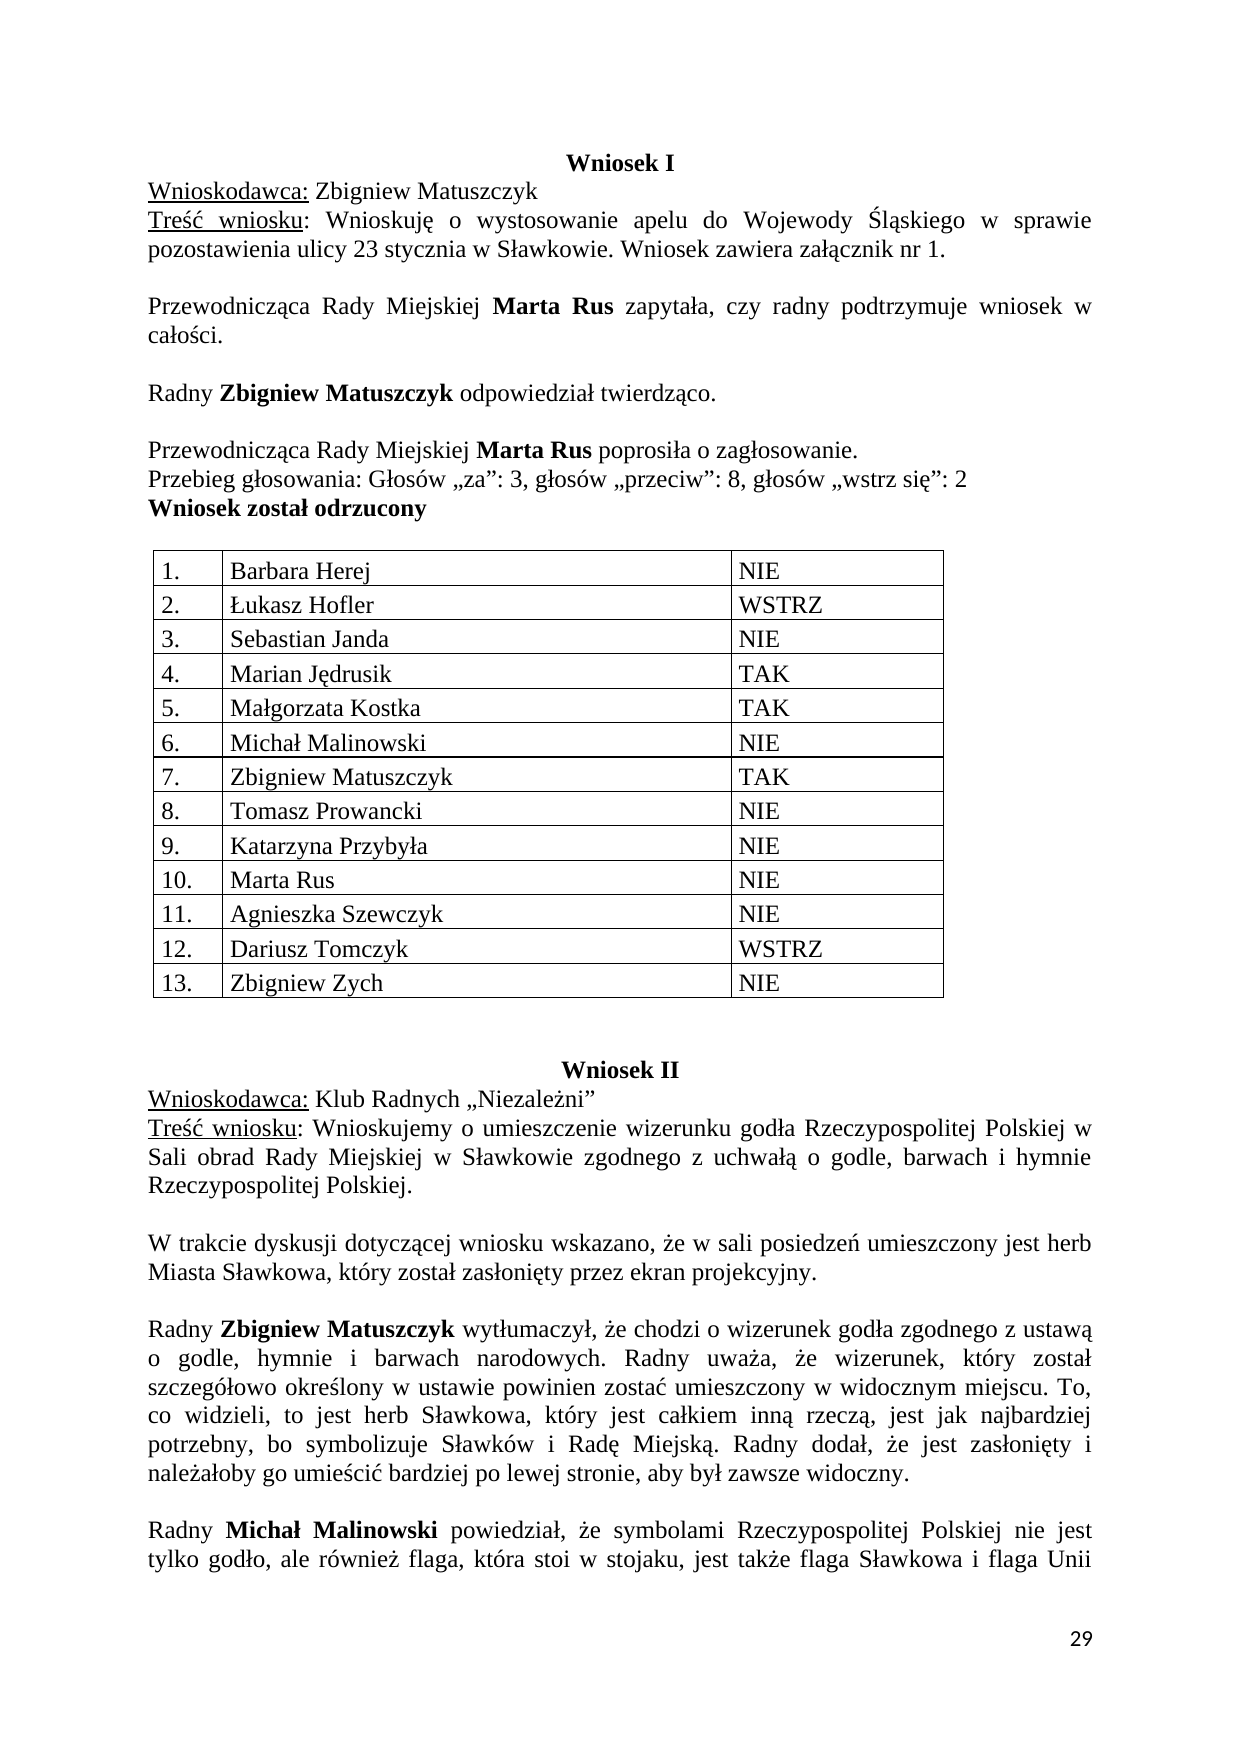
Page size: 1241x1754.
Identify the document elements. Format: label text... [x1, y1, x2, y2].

table_cell NIE [732, 723, 943, 756]
table_cell NIE [732, 620, 943, 653]
text Treść wniosku: Wnioskuję o wystosowanie apelu do Wojewody Śląskiego w sprawie pozostawienia ulicy 23 stycznia w Sławkowie. Wniosek zawiera załącznik nr 1. [148, 205, 1093, 263]
table_cell Marian Jędrusik [223, 654, 731, 688]
table_cell Małgorzata Kostka [223, 689, 731, 722]
table_cell TAK [732, 689, 943, 722]
table_cell Marta Rus [223, 861, 731, 894]
table_cell Zbigniew Zych [223, 964, 731, 997]
table_cell NIE [732, 826, 943, 859]
table_header NIE [732, 551, 943, 584]
table_header 1. [154, 551, 222, 584]
table_cell 11. [154, 895, 222, 928]
text Radny Zbigniew Matuszczyk odpowiedział twierdząco. [148, 378, 1093, 406]
table_cell 2. [154, 586, 222, 619]
table_cell 13. [154, 964, 222, 997]
text Przewodnicząca Rady Miejskiej Marta Rus zapytała, czy radny podtrzymuje wniosek w całości. [148, 291, 1093, 349]
text Treść wniosku: Wnioskujemy o umieszczenie wizerunku godła Rzeczypospolitej Polskiej w Sali obrad Rady Miejskiej w Sławkowie zgodnego z uchwałą o godle, barwach i hymnie Rzeczypospolitej Polskiej. [148, 1113, 1093, 1199]
table_cell Katarzyna Przybyła [223, 826, 731, 859]
table_cell WSTRZ [732, 586, 943, 619]
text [148, 1516, 1093, 1573]
text Wnioskodawca: Klub Radnych „Niezależni” [148, 1084, 1093, 1113]
text Przewodnicząca Rady Miejskiej Marta Rus poprosiła o zagłosowanie. [148, 435, 1093, 464]
text Wniosek I [148, 148, 1093, 176]
text Wniosek II [148, 1056, 1093, 1084]
table_cell TAK [732, 758, 943, 791]
table_cell Tomasz Prowancki [223, 792, 731, 825]
table_cell TAK [732, 654, 943, 688]
table_cell 12. [154, 929, 222, 963]
text Radny Zbigniew Matuszczyk wytłumaczył, że chodzi o wizerunek godła zgodnego z ustawą o godle, hymnie i barwach narodowych. Radny uważa, że wizerunek, który został szczegółowo określony w ustawie powinien zostać umieszczony w widocznym miejscu. To, co widzieli, to jest herb Sławkowa, który jest całkiem inną rzeczą, jest jak najbardziej potrzebny, bo symbolizuje Sławków i Radę Miejską. Radny dodał, że jest zasłonięty i należałoby go umieścić bardziej po lewej stronie, aby był zawsze widoczny. [148, 1314, 1093, 1487]
table_cell Agnieszka Szewczyk [223, 895, 731, 928]
text W trakcie dyskusji dotyczącej wniosku wskazano, że w sali posiedzeń umieszczony jest herb Miasta Sławkowa, który został zasłonięty przez ekran projekcyjny. [148, 1228, 1093, 1286]
table_cell Łukasz Hofler [223, 586, 731, 619]
table_cell 8. [154, 792, 222, 825]
table_cell 6. [154, 723, 222, 756]
table_header Barbara Herej [223, 551, 731, 584]
table_cell 10. [154, 861, 222, 894]
table_cell NIE [732, 792, 943, 825]
table_cell WSTRZ [732, 929, 943, 963]
text Wniosek został odrzucony [148, 493, 1093, 521]
table_cell 7. [154, 758, 222, 791]
table_cell NIE [732, 895, 943, 928]
table_cell 9. [154, 826, 222, 859]
table_cell NIE [732, 964, 943, 997]
table_cell Zbigniew Matuszczyk [223, 758, 731, 791]
table_cell 5. [154, 689, 222, 722]
table_cell Sebastian Janda [223, 620, 731, 653]
table_cell Michał Malinowski [223, 723, 731, 756]
table_cell 3. [154, 620, 222, 653]
text Wnioskodawca: Zbigniew Matuszczyk [148, 176, 1093, 205]
table_cell NIE [732, 861, 943, 894]
text Przebieg głosowania: Głosów „za”: 3, głosów „przeciw”: 8, głosów „wstrz się”: 2 [148, 464, 1093, 493]
table_cell Dariusz Tomczyk [223, 929, 731, 963]
table_cell 4. [154, 654, 222, 688]
